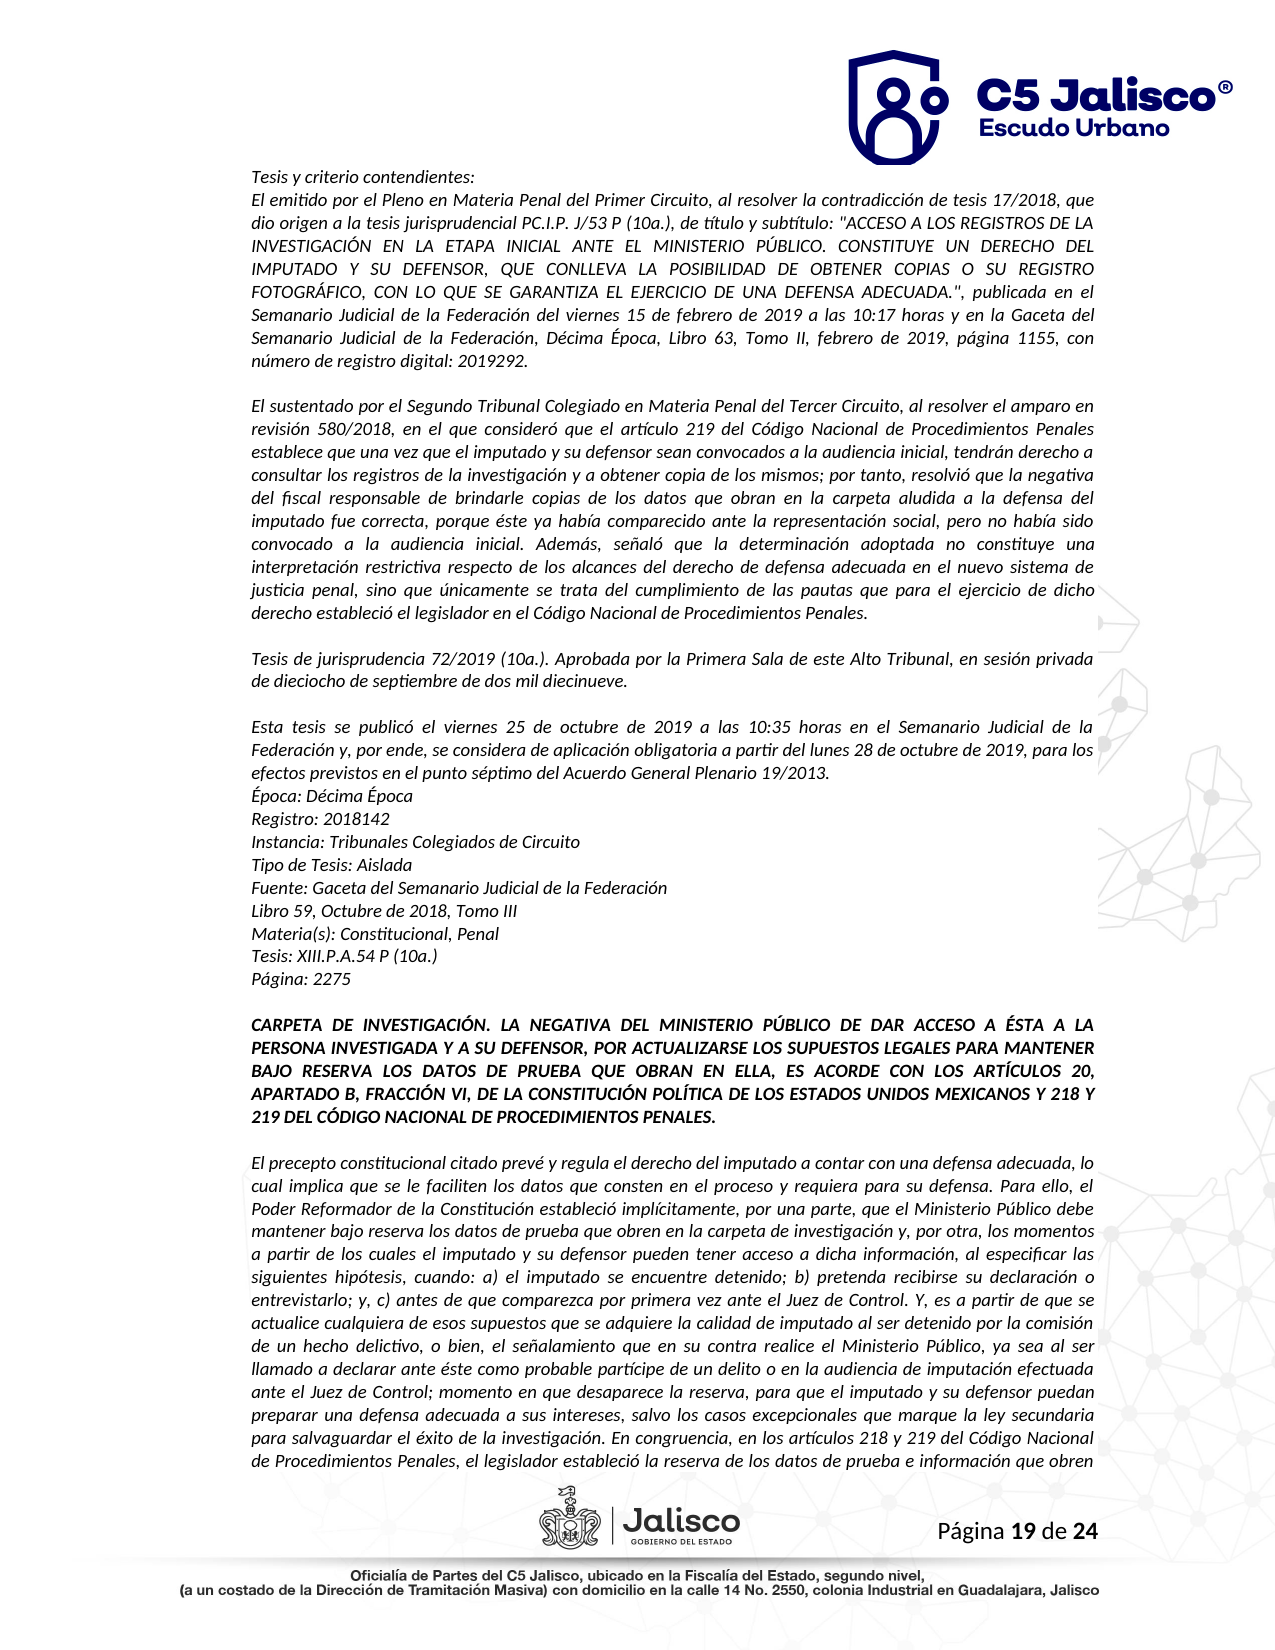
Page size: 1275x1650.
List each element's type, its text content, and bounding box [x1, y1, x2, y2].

text El sustentado por el Segundo Tribunal Colegiado en Materia Penal del Tercer Circuito, al resolver el amparo en revisión 580/2018, en el que consideró que el artículo 219 del Código Nacional de Procedimientos Penales establece que una vez que el imputado y su defensor sean convocados a la audiencia inicial, tendrán derecho a consultar los registros de la investigación y a obtener copia de los mismos; por tanto, resolvió que la negativa del fiscal responsable de brindarle copias de los datos que obran en la carpeta aludida a la defensa del imputado fue correcta, porque éste ya había comparecido ante la representación social, pero no había sido convocado a la audiencia inicial. Además, señaló que la determinación adoptada no constituye una interpretación restrictiva respecto de los alcances del derecho de defensa adecuada en el nuevo sistema de justicia penal, sino que únicamente se trata del cumplimiento de las pautas que para el ejercicio de dicho derecho estableció el legislador en el Código Nacional de Procedimientos Penales. [251, 394, 1098, 624]
text Tipo de Tesis: Aislada [251, 853, 1098, 876]
text Materia(s): Constitucional, Penal [251, 922, 1098, 944]
text Tesis de jurisprudencia 72/2019 (10a.). Aprobada por la Primera Sala de este Alto Tribunal, en sesión privada de dieciocho de septiembre de dos mil diecinueve. [251, 647, 1098, 692]
text Tesis y criterio contendientes: [251, 165, 1098, 188]
picture [0, 0, 1275, 1650]
text Tesis: XIII.P.A.54 P (10a.) [251, 944, 1098, 967]
text Época: Décima Época [251, 784, 1098, 807]
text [251, 1151, 1098, 1472]
text Instancia: Tribunales Colegiados de Circuito [251, 830, 1098, 853]
text El emitido por el Pleno en Materia Penal del Primer Circuito, al resolver la contradicción de tesis 17/2018, que dio origen a la tesis jurisprudencial PC.I.P. J/53 P (10a.), de título y subtítulo: "ACCESO A LOS REGISTROS DE LA INVESTIGACIÓN EN LA ETAPA INICIAL ANTE EL MINISTERIO PÚBLICO. CONSTITUYE UN DERECHO DEL IMPUTADO Y SU DEFENSOR, QUE CONLLEVA LA POSIBILIDAD DE OBTENER COPIAS O SU REGISTRO FOTOGRÁFICO, CON LO QUE SE GARANTIZA EL EJERCICIO DE UNA DEFENSA ADECUADA.", publicada en el Semanario Judicial de la Federación del viernes 15 de febrero de 2019 a las 10:17 horas y en la Gaceta del Semanario Judicial de la Federación, Décima Época, Libro 63, Tomo II, febrero de 2019, página 1155, con número de registro digital: 2019292. [251, 188, 1098, 372]
text Esta tesis se publicó el viernes 25 de octubre de 2019 a las 10:35 horas en el Semanario Judicial de la Federación y, por ende, se considera de aplicación obligatoria a partir del lunes 28 de octubre de 2019, para los efectos previstos en el punto séptimo del Acuerdo General Plenario 19/2013. [251, 715, 1098, 784]
text CARPETA DE INVESTIGACIÓN. LA NEGATIVA DEL MINISTERIO PÚBLICO DE DAR ACCESO A ÉSTA A LA PERSONA INVESTIGADA Y A SU DEFENSOR, POR ACTUALIZARSE LOS SUPUESTOS LEGALES PARA MANTENER BAJO RESERVA LOS DATOS DE PRUEBA QUE OBRAN EN ELLA, ES ACORDE CON LOS ARTÍCULOS 20, APARTADO B, FRACCIÓN VI, DE LA CONSTITUCIÓN POLÍTICA DE LOS ESTADOS UNIDOS MEXICANOS Y 218 Y 219 DEL CÓDIGO NACIONAL DE PROCEDIMIENTOS PENALES. [251, 1013, 1098, 1128]
text Página: 2275 [251, 967, 1098, 990]
text Fuente: Gaceta del Semanario Judicial de la Federación [251, 876, 1098, 899]
text Registro: 2018142 [251, 807, 1098, 830]
text Libro 59, Octubre de 2018, Tomo III [251, 899, 1098, 922]
